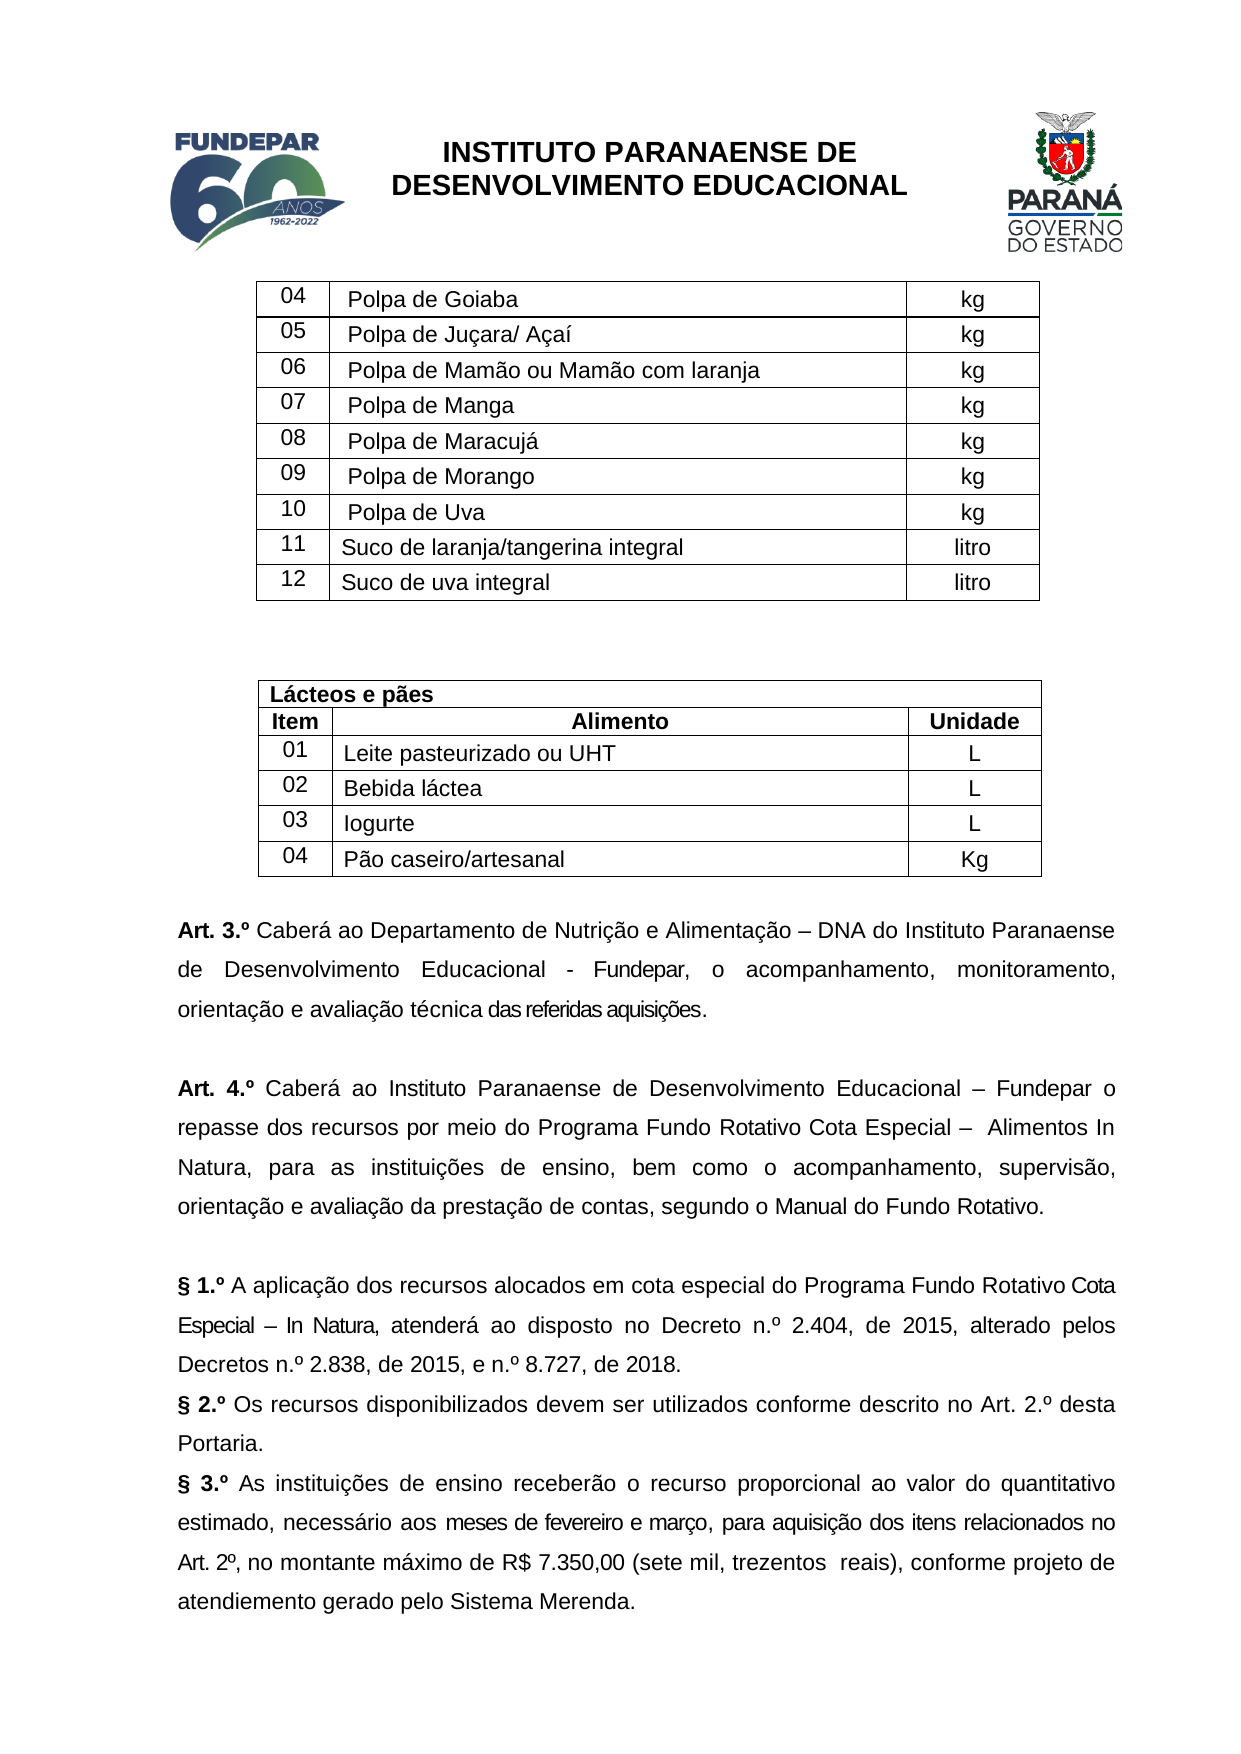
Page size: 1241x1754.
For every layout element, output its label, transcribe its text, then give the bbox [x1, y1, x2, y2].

table_cell litro [907, 530, 1039, 564]
table_cell Item [259, 708, 332, 734]
picture [1008, 112, 1123, 252]
table_cell L [909, 806, 1041, 841]
table_cell 05 [257, 318, 329, 352]
table_cell Iogurte [333, 806, 908, 841]
table_cell 04 [259, 842, 332, 876]
text § 2.º Os recursos disponibilizados devem ser utilizados conforme descrito no Art. 2.º desta Portaria. [177, 1391, 1116, 1456]
table_cell kg [907, 388, 1039, 423]
table_cell Bebida láctea [333, 771, 908, 805]
table_cell 12 [257, 565, 329, 600]
table_cell 10 [257, 495, 329, 529]
text Art. 4.º Caberá ao Instituto Paranaense de Desenvolvimento Educacional – Fundepar o repasse dos recursos por meio do Programa Fundo Rotativo Cota Especial – Alimentos In Natura, para as instituições de ensino, bem como o acompanhamento, supervisão, orientação e avaliação da prestação de contas, segundo o Manual do Fundo Rotativo. [177, 1075, 1116, 1219]
table_cell Polpa de Uva [330, 495, 906, 529]
table_cell Suco de laranja/tangerina integral [330, 530, 906, 564]
table_cell Alimento [333, 708, 908, 734]
text § 1.º A aplicação dos recursos alocados em cota especial do Programa Fundo Rotativo Cota Especial – In Natura, atenderá ao disposto no Decreto n.º 2.404, de 2015, alterado pelos Decretos n.º 2.838, de 2015, e n.º 8.727, de 2018. [177, 1272, 1116, 1377]
text § 3.º As instituições de ensino receberão o recurso proporcional ao valor do quantitativo estimado, necessário aos meses de fevereiro e março, para aquisição dos itens relacionados no Art. 2º, no montante máximo de R$ 7.350,00 (sete mil, trezentos reais), conforme projeto de atendiemento gerado pelo Sistema Merenda. [177, 1469, 1116, 1614]
table_cell kg [907, 282, 1039, 316]
table_cell 04 [257, 282, 329, 316]
table_cell L [909, 771, 1041, 805]
picture [170, 133, 345, 252]
table_cell Polpa de Morango [330, 459, 906, 493]
table_cell kg [907, 459, 1039, 493]
table_cell Polpa de Mamão ou Mamão com laranja [330, 353, 906, 387]
table_cell 06 [257, 353, 329, 387]
table_cell 07 [257, 388, 329, 423]
table_cell kg [907, 424, 1039, 458]
table_cell 03 [259, 806, 332, 841]
table_cell kg [907, 353, 1039, 387]
table_header Lácteos e pães [259, 681, 1041, 707]
table_cell 09 [257, 459, 329, 493]
table_cell Polpa de Goiaba [330, 282, 906, 316]
table_cell Polpa de Maracujá [330, 424, 906, 458]
table_cell Pão caseiro/artesanal [333, 842, 908, 876]
table_cell 01 [259, 736, 332, 770]
table_cell L [909, 736, 1041, 770]
table_cell kg [907, 495, 1039, 529]
table_cell Unidade [909, 708, 1041, 734]
table_cell kg [907, 318, 1039, 352]
table_cell Leite pasteurizado ou UHT [333, 736, 908, 770]
table_cell 11 [257, 530, 329, 564]
table_cell 08 [257, 424, 329, 458]
text Art. 3.º Caberá ao Departamento de Nutrição e Alimentação – DNA do Instituto Paranaense de Desenvolvimento Educacional - Fundepar, o acompanhamento, monitoramento, orientação e avaliação técnica das referidas aquisições. [177, 917, 1116, 1022]
table_cell litro [907, 565, 1039, 600]
table_cell Suco de uva integral [330, 565, 906, 600]
table_cell Kg [909, 842, 1041, 876]
table_cell Polpa de Manga [330, 388, 906, 423]
table_cell 02 [259, 771, 332, 805]
table_cell Polpa de Juçara/ Açaí [330, 318, 906, 352]
